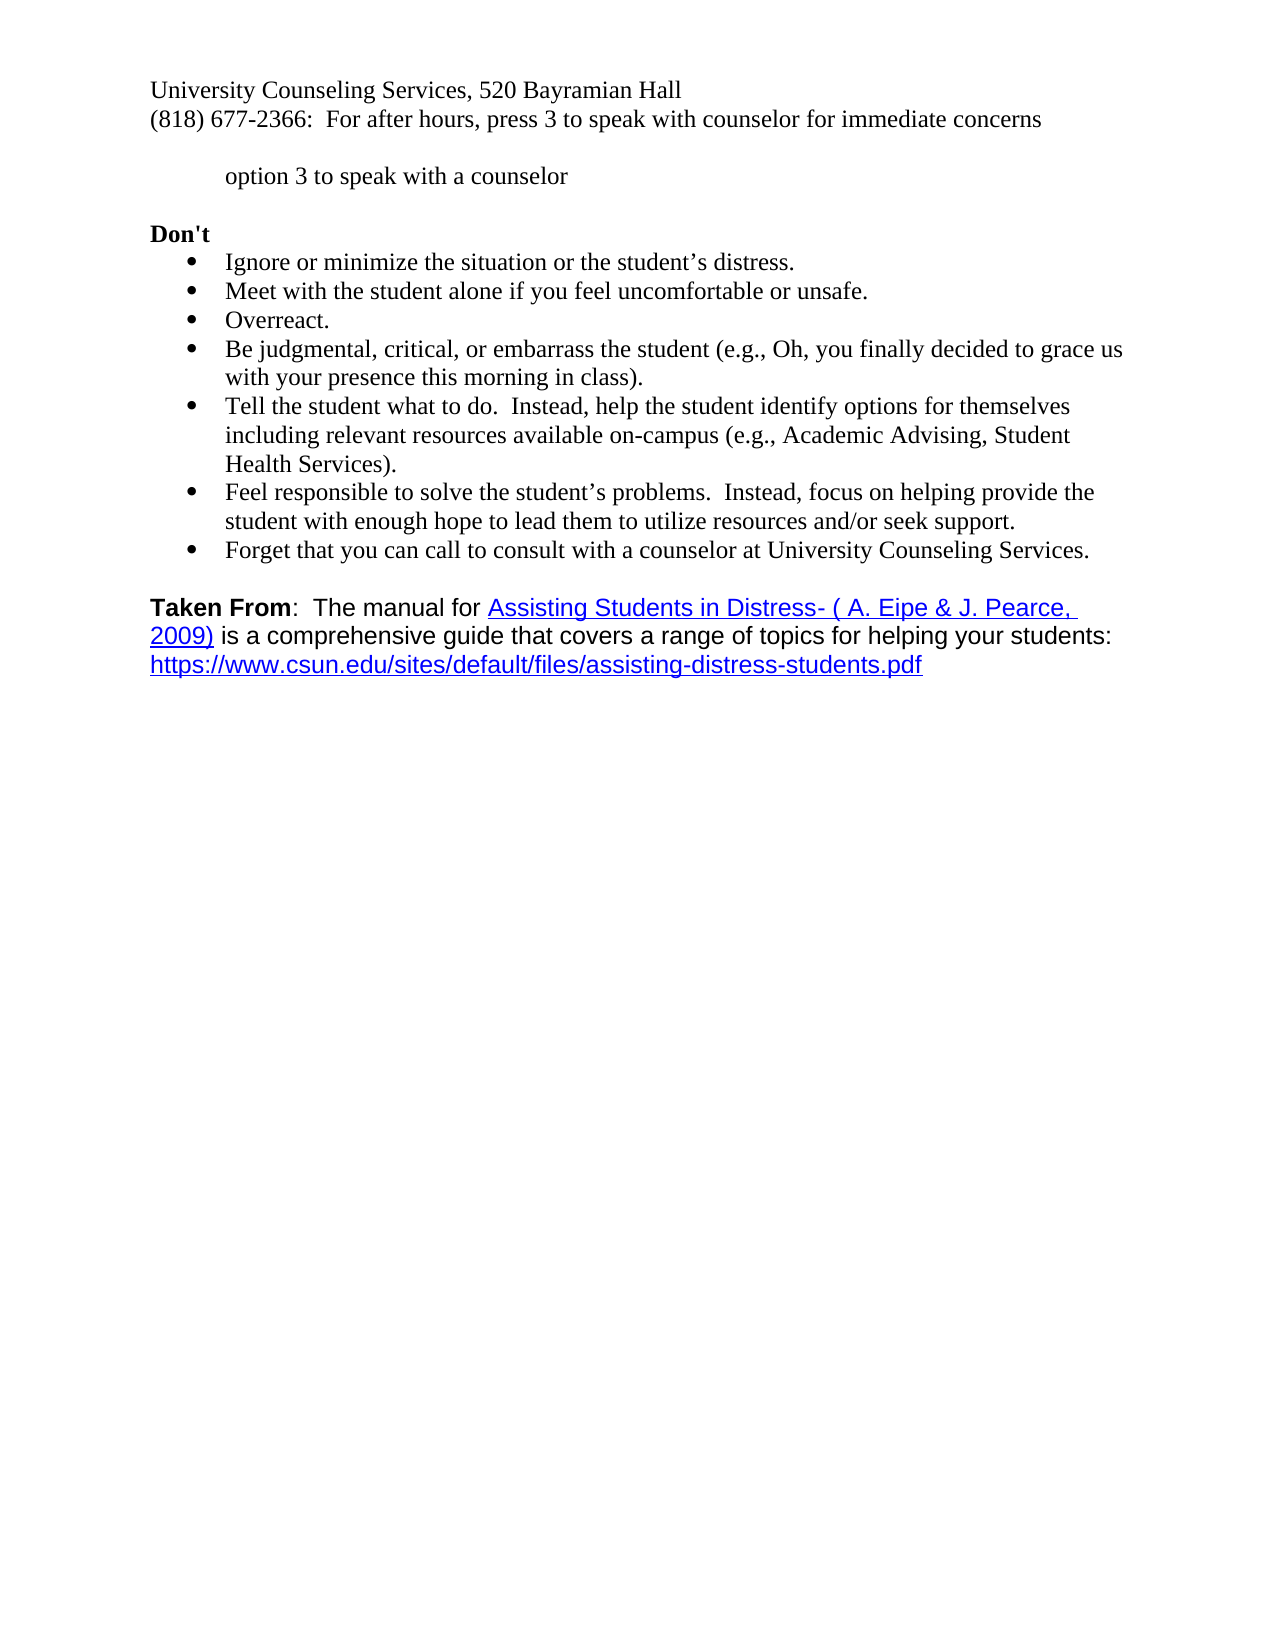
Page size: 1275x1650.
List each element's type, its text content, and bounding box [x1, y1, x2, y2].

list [187, 161, 1125, 190]
list Forget that you can call to consult with a counselor at University Counseling Services. [187, 535, 1125, 564]
list Be judgmental, critical, or embarrass the student (e.g., Oh, you finally decided to grace us with your presence this morning in class). [187, 334, 1125, 391]
text Don't [150, 219, 1125, 247]
text Taken From: The manual for Assisting Students in Distress- ( A. Eipe & J. Pearce, 2009) is a comprehensive guide that covers a range of topics for helping your students: https://www.csun.edu/sites/default/files/assisting-distress-students.pdf [150, 592, 1125, 679]
list Meet with the student alone if you feel uncomfortable or unsafe. [187, 276, 1125, 305]
list Ignore or minimize the situation or the student’s distress. [187, 247, 1125, 276]
list Overreact. [187, 305, 1125, 334]
list Tell the student what to do. Instead, help the student identify options for themselves including relevant resources available on-campus (e.g., Academic Advising, Student Health Services). [187, 391, 1125, 477]
list Feel responsible to solve the student’s problems. Instead, focus on helping provide the student with enough hope to lead them to utilize resources and/or seek support. [187, 477, 1125, 535]
